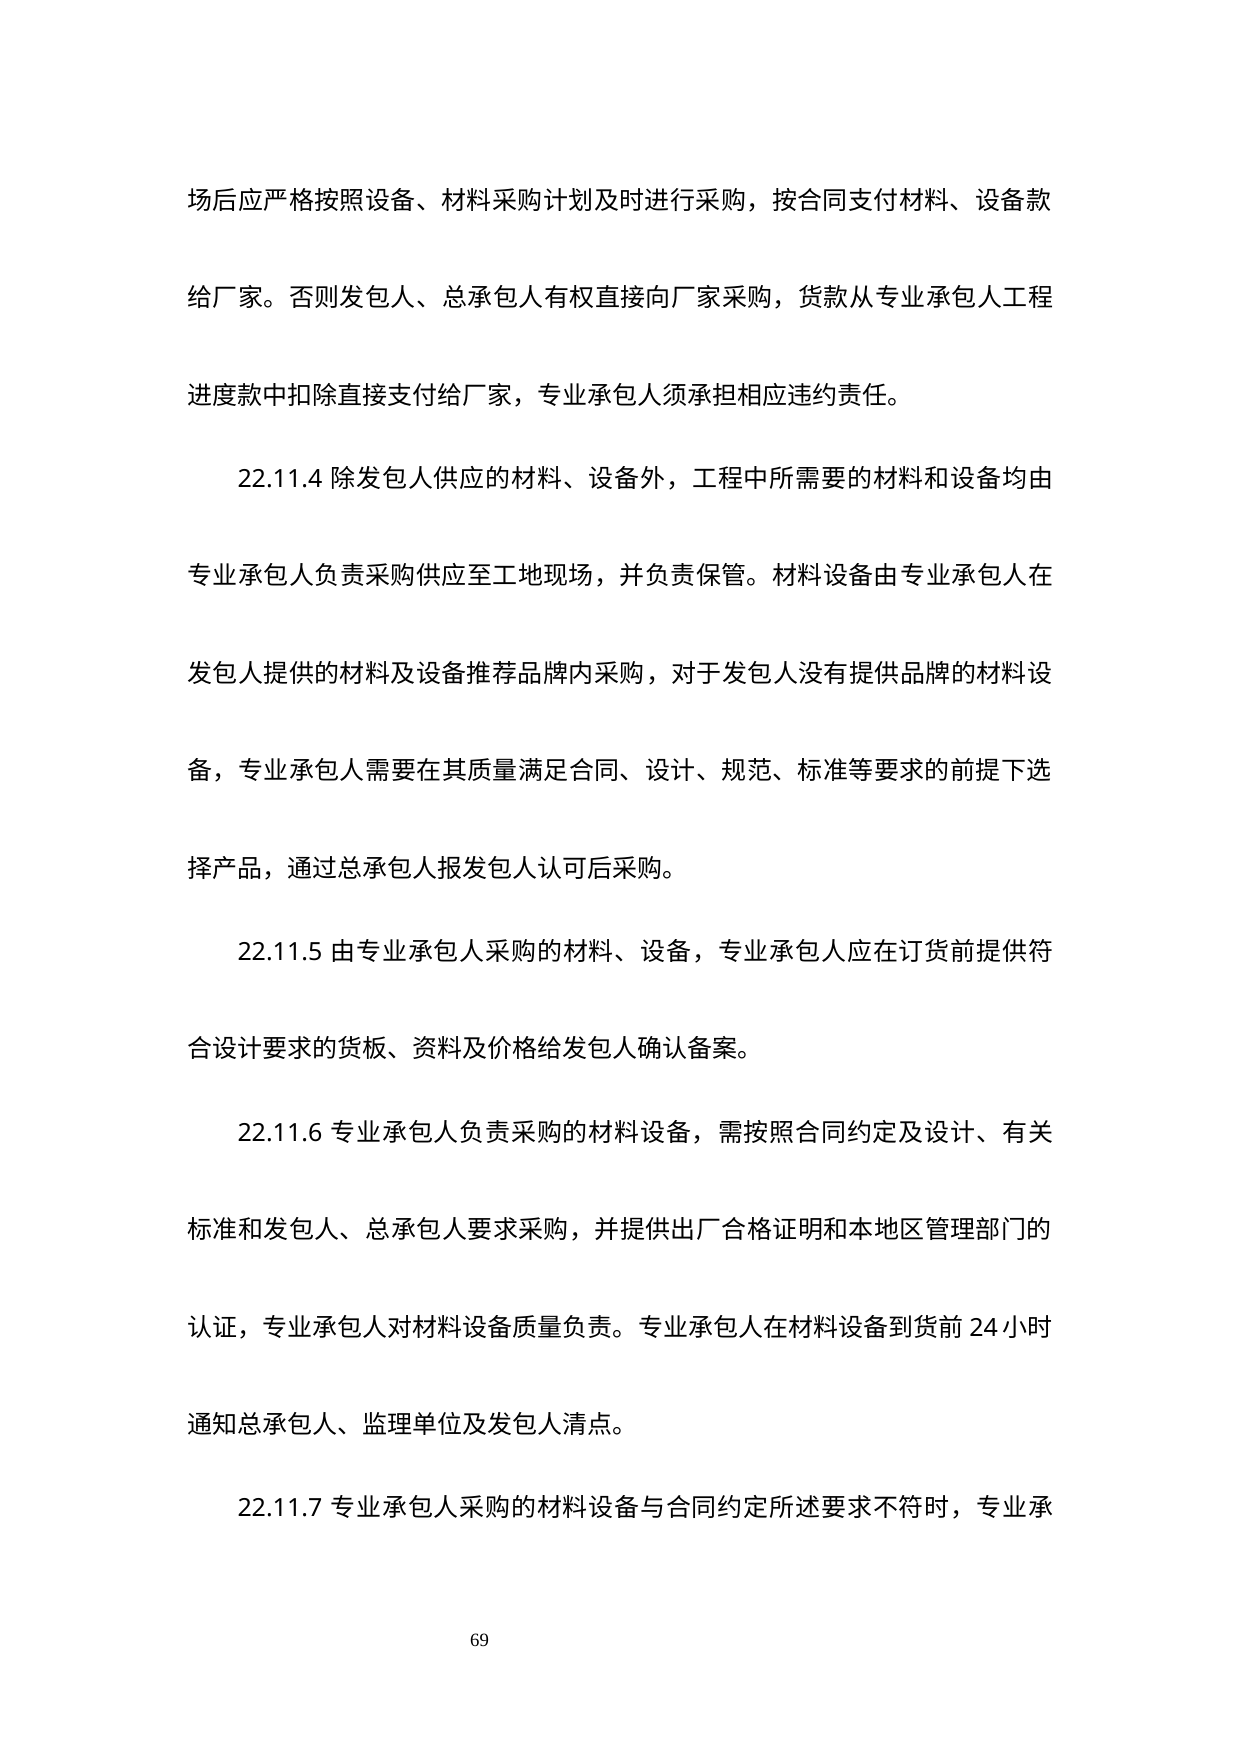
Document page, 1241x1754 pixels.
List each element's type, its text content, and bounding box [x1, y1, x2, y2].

text 22.11.6 专业承包人负责采购的材料设备，需按照合同约定及设计、有关标准和发包人、总承包人要求采购，并提供出厂合格证明和本地区管理部门的认证，专业承包人对材料设备质量负责。专业承包人在材料设备到货前24小时通知总承包人、监理单位及发包人清点。 [187, 1098, 1053, 1455]
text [187, 1473, 1053, 1538]
text 22.11.4 除发包人供应的材料、设备外，工程中所需要的材料和设备均由专业承包人负责采购供应至工地现场，并负责保管。材料设备由专业承包人在发包人提供的材料及设备推荐品牌内采购，对于发包人没有提供品牌的材料设备，专业承包人需要在其质量满足合同、设计、规范、标准等要求的前提下选择产品，通过总承包人报发包人认可后采购。 [187, 444, 1053, 899]
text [187, 166, 1053, 426]
text 22.11.5 由专业承包人采购的材料、设备，专业承包人应在订货前提供符合设计要求的货板、资料及价格给发包人确认备案。 [187, 917, 1053, 1079]
